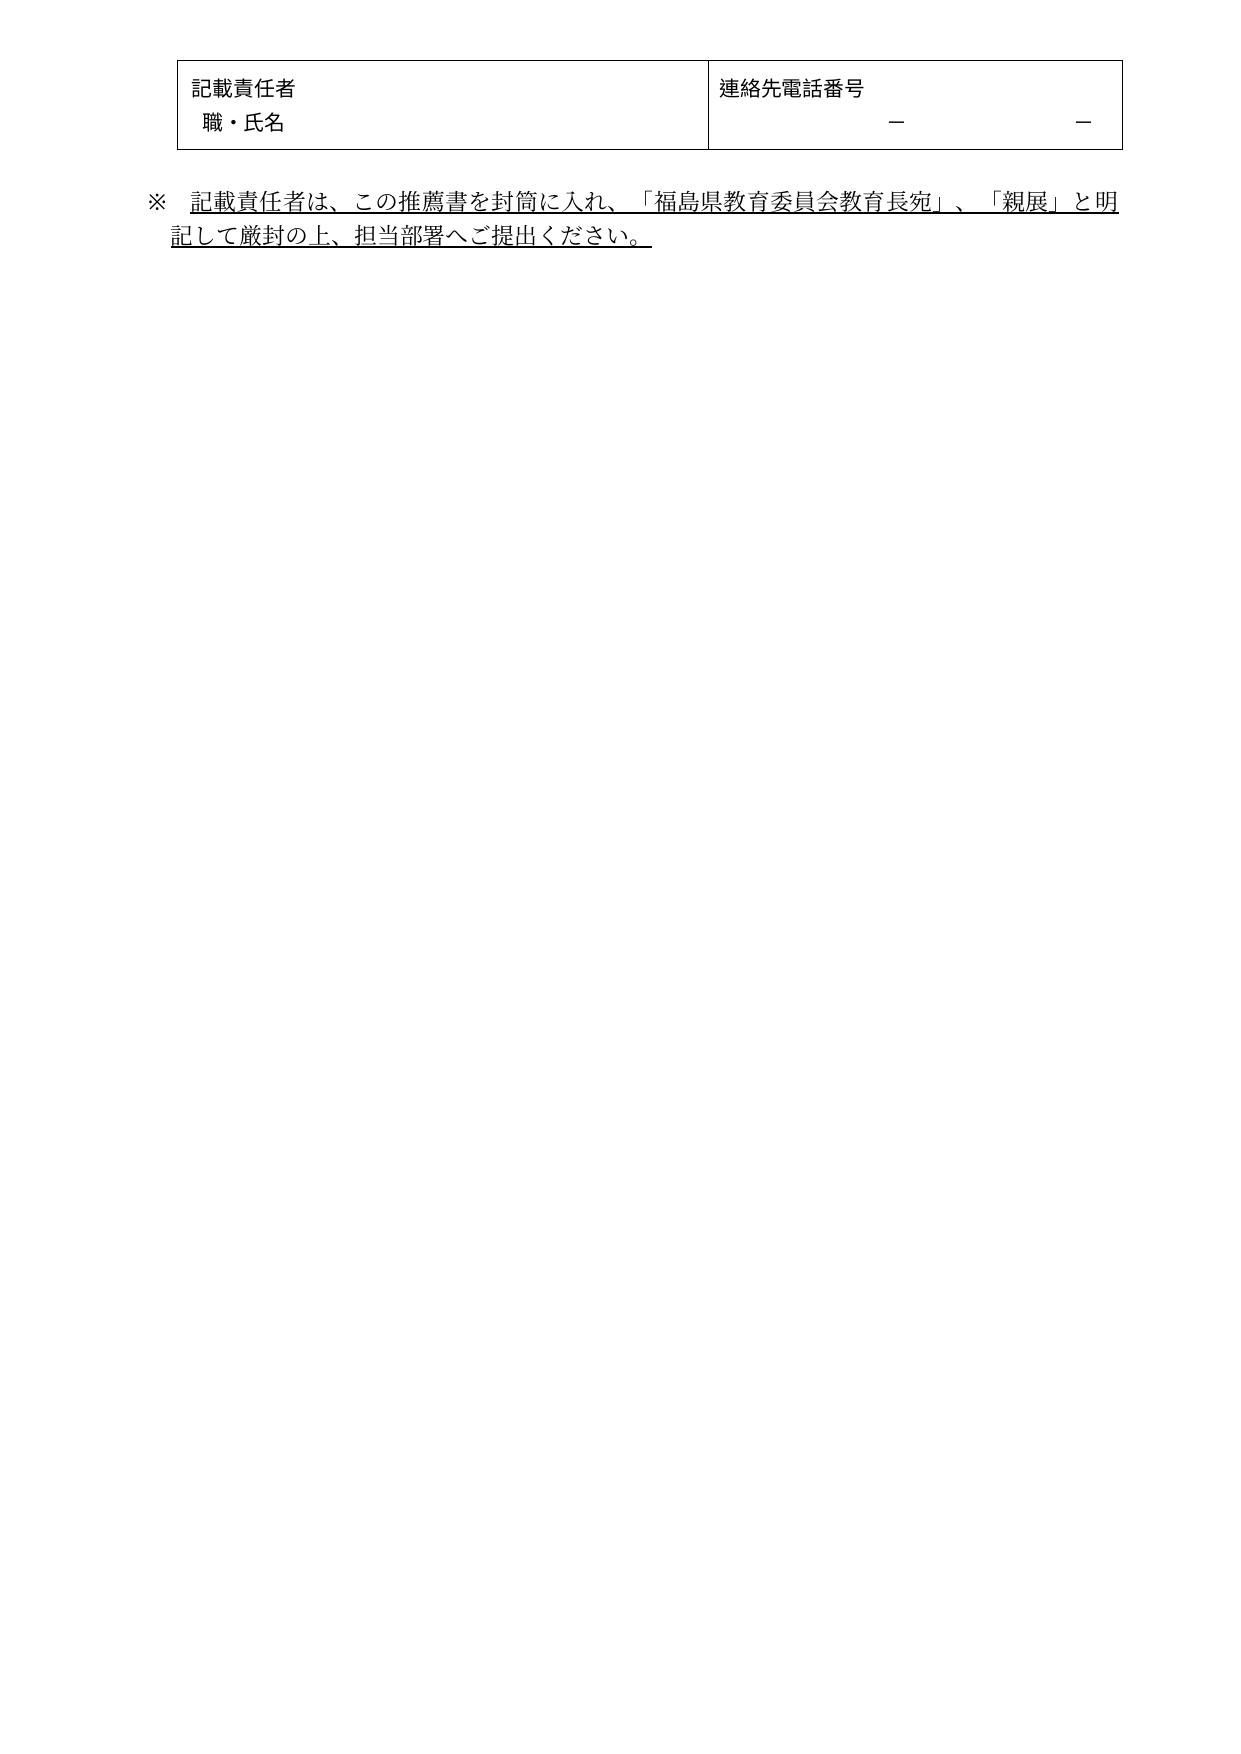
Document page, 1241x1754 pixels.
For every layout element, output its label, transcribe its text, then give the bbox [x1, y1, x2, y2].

table_header 連絡先電話番号 － － [709, 61, 1122, 149]
table_header [310, 61, 708, 149]
text ※ 記載責任者は、この推薦書を封筒に入れ、「福島県教育委員会教育長宛」、「親展」と明記して厳封の上、担当部署へご提出ください。 [148, 184, 1122, 252]
table_header 記載責任者 職・氏名 [178, 61, 310, 149]
